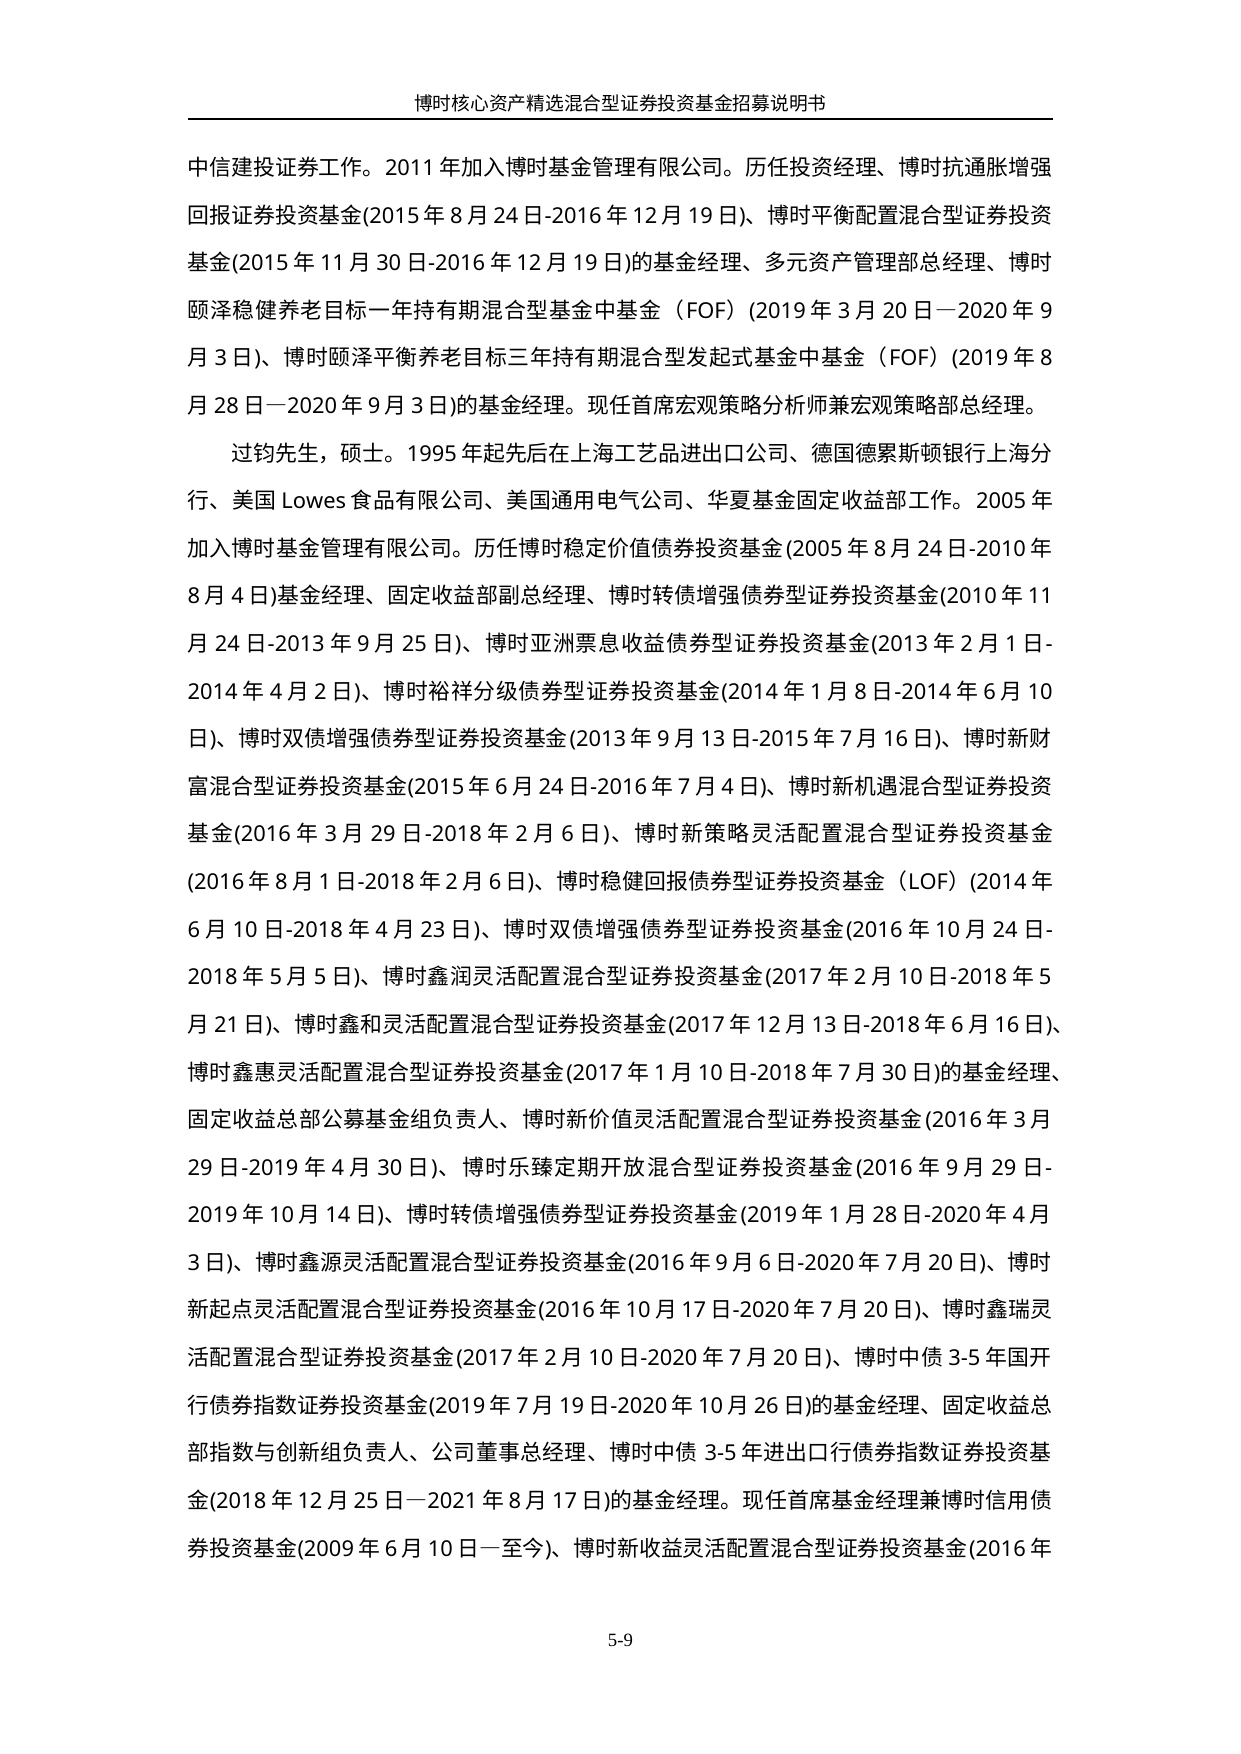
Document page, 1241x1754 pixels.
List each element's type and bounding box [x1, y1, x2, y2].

text [187, 436, 1053, 1562]
text [187, 150, 1053, 420]
